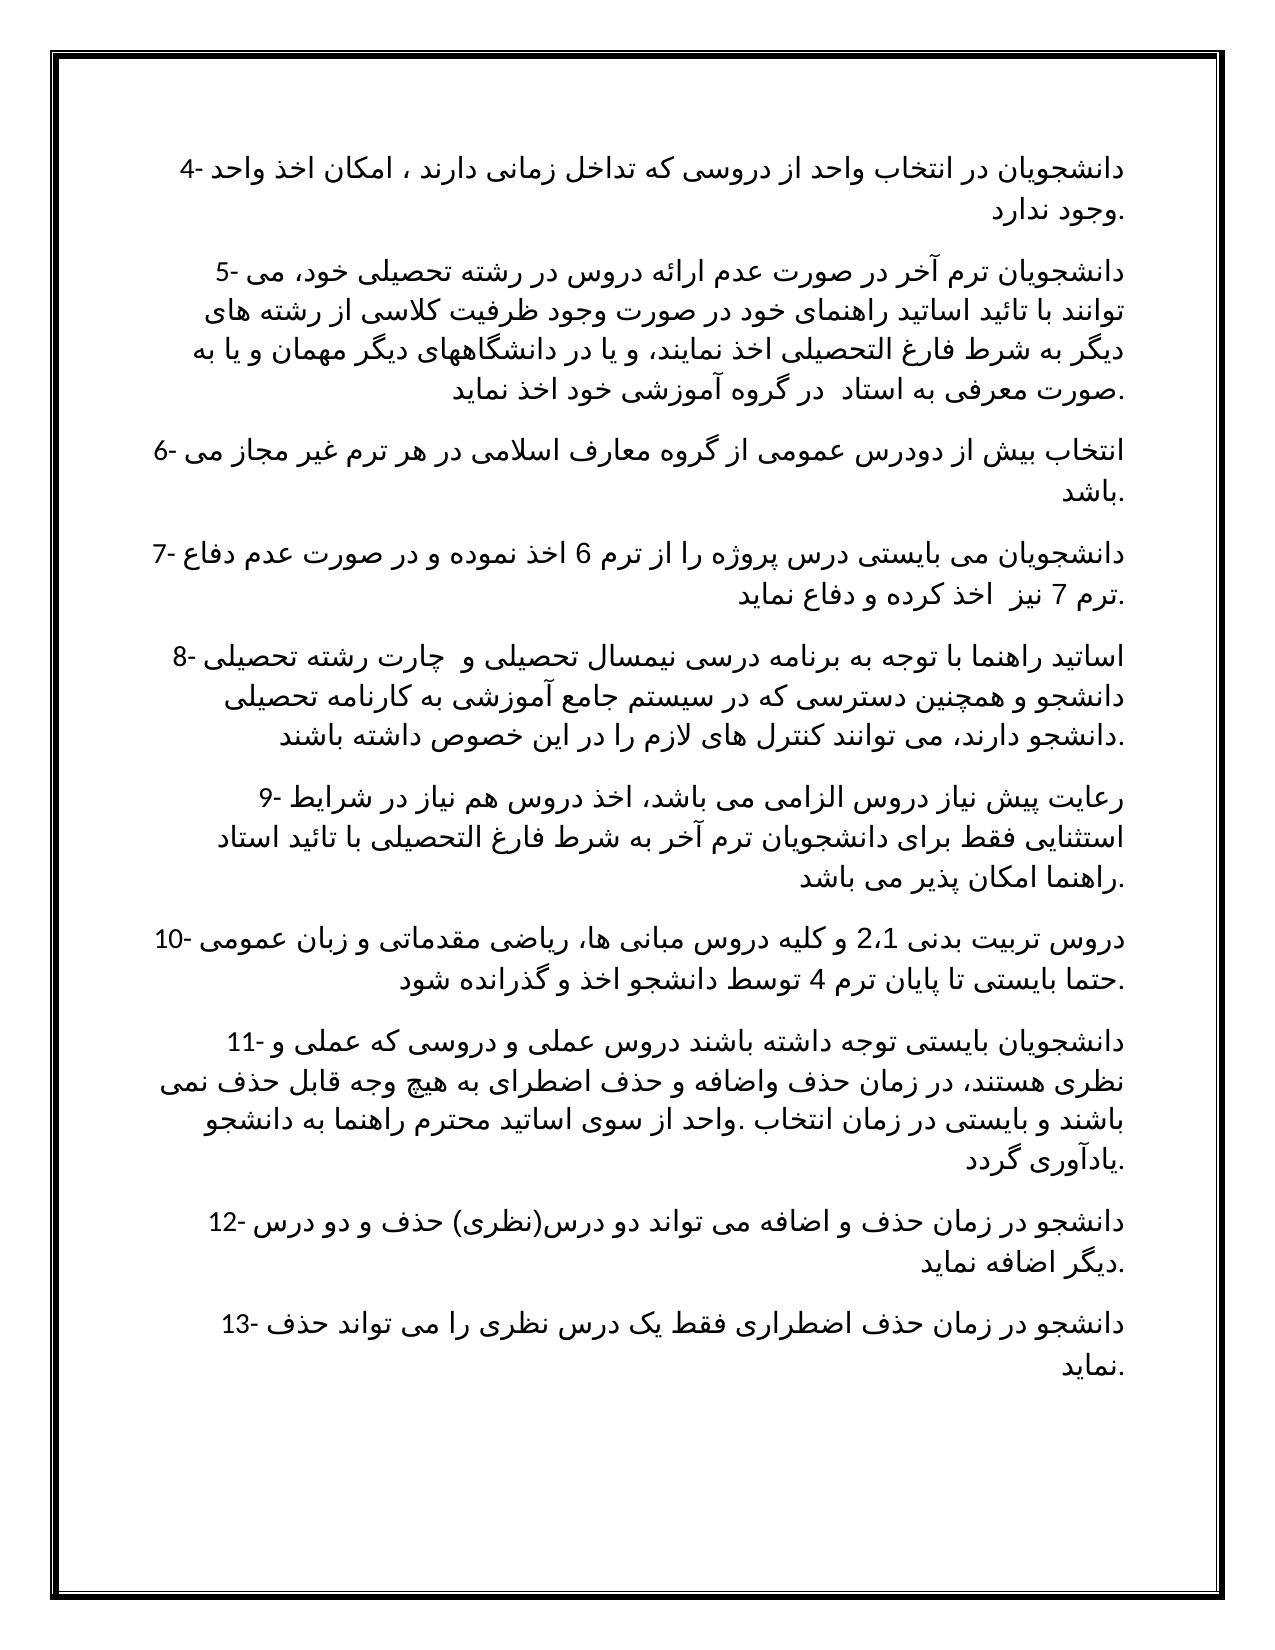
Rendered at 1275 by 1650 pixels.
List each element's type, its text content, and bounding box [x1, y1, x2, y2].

text 13- دانشجو در زمان حذف اضطراری فقط یک درس نظری را می تواند حذف نماید. [150, 1306, 1125, 1382]
text 12- دانشجو در زمان حذف و اضافه می تواند دو درس(نظری) حذف و دو درس دیگر اضافه نماید. [150, 1203, 1125, 1279]
text 9- رعایت پیش نیاز دروس الزامی می باشد، اخذ دروس هم نیاز در شرایط استثنایی فقط برای دانشجویان ترم آخر به شرط فارغ التحصیلی با تائید استاد راهنما امکان پذیر می باشد. [150, 779, 1125, 894]
text 8- اساتید راهنما با توجه به برنامه درسی نیمسال تحصیلی و چارت رشته تحصیلی دانشجو و همچنین دسترسی که در سیستم جامع آموزشی به کارنامه تحصیلی دانشجو دارند، می توانند کنترل های لازم را در این خصوص داشته باشند. [150, 638, 1125, 753]
text 7- دانشجویان می بایستی درس پروژه را از ترم 6 اخذ نموده و در صورت عدم دفاع ترم 7 نیز اخذ کرده و دفاع نماید. [150, 535, 1125, 612]
text 5- دانشجویان ترم آخر در صورت عدم ارائه دروس در رشته تحصیلی خود، می توانند با تائید اساتید راهنمای خود در صورت وجود ظرفیت کلاسی از رشته های دیگر به شرط فارغ التحصیلی اخذ نمایند، و یا در دانشگاههای دیگر مهمان و یا به صورت معرفی به استاد در گروه آموزشی خود اخذ نماید. [150, 253, 1125, 406]
text 4- دانشجویان در انتخاب واحد از دروسی که تداخل زمانی دارند ، امکان اخذ واحد وجود ندارد. [150, 150, 1125, 227]
text 11- دانشجویان بایستی توجه داشته باشند دروس عملی و دروسی که عملی و نظری هستند، در زمان حذف واضافه و حذف اضطرای به هیچ وجه قابل حذف نمی باشند و بایستی در زمان انتخاب .واحد از سوی اساتید محترم راهنما به دانشجو یادآوری گردد. [150, 1023, 1125, 1177]
text 6- انتخاب بیش از دودرس عمومی از گروه معارف اسلامی در هر ترم غیر مجاز می باشد. [150, 432, 1125, 509]
text 10- دروس تربیت بدنی 2،1 و کلیه دروس مبانی ها، ریاضی مقدماتی و زبان عمومی حتما بایستی تا پایان ترم 4 توسط دانشجو اخذ و گذرانده شود. [150, 920, 1125, 997]
